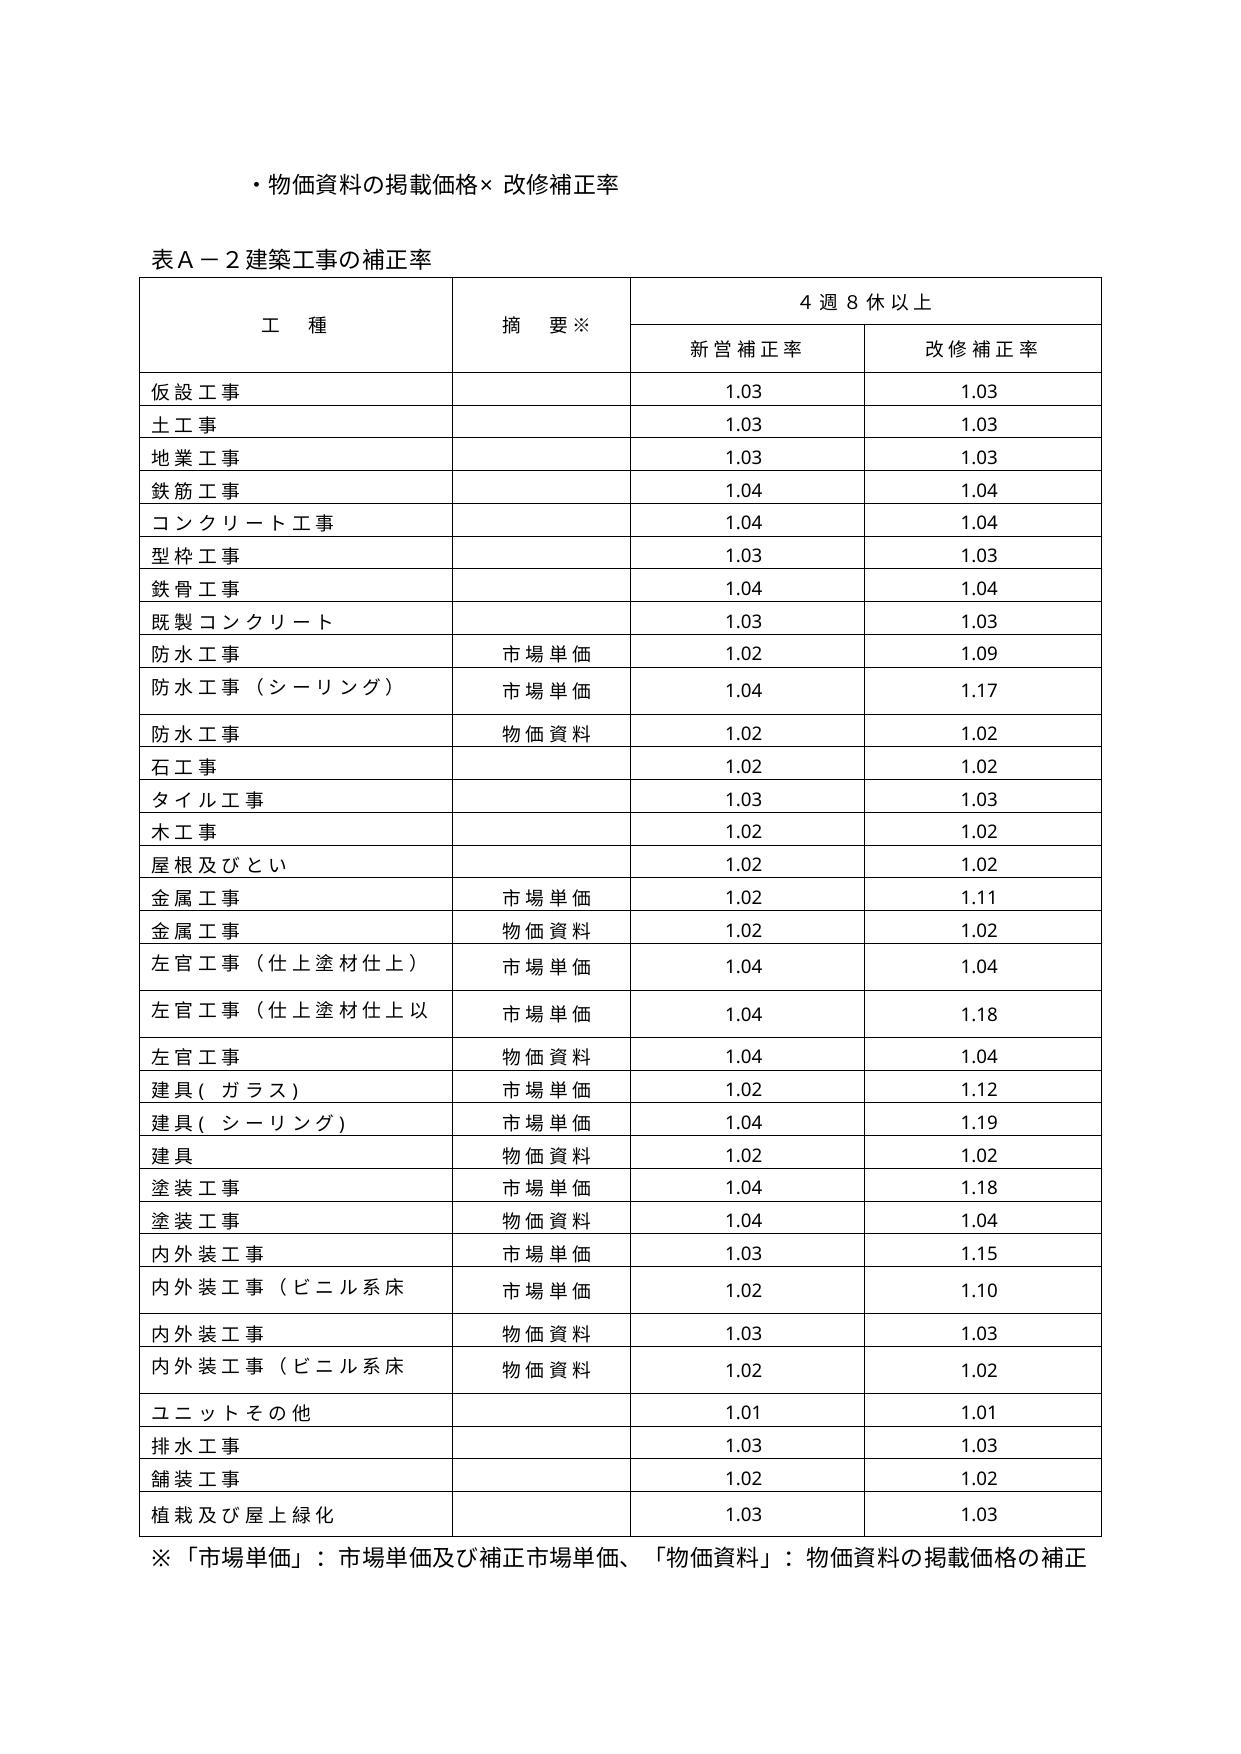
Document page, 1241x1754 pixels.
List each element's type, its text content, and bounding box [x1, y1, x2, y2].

table_cell 1.03 [631, 1492, 864, 1536]
table_cell 1.03 [631, 1314, 864, 1346]
table_cell 1.04 [631, 1103, 864, 1135]
table_cell 1.03 [631, 438, 864, 470]
table_cell 防水工事 [140, 635, 452, 667]
table_cell 木工事 [140, 813, 452, 845]
table_cell [453, 747, 630, 779]
table_cell 1.18 [865, 1169, 1101, 1201]
table_cell 左官工事 [140, 1038, 452, 1070]
table_cell 鉄骨工事 [140, 569, 452, 601]
table_cell 屋根及びとい [140, 846, 452, 877]
table_cell 仮設工事 [140, 373, 452, 404]
table_cell 1.02 [865, 813, 1101, 845]
table_cell 地業工事 [140, 438, 452, 470]
table_cell 1.03 [865, 1314, 1101, 1346]
table_cell 型枠工事 [140, 537, 452, 568]
table_cell 1.02 [865, 715, 1101, 746]
table_cell 1.04 [631, 668, 864, 714]
table_cell 1.03 [631, 1427, 864, 1458]
table_cell 1.02 [631, 715, 864, 746]
table_header ４週８休以上 [631, 278, 1101, 324]
table_cell 市場単価 [453, 1267, 630, 1313]
table_cell 1.15 [865, 1234, 1101, 1266]
table_cell 防水工事（シーリング） (シーリング) [140, 668, 452, 714]
table_cell 1.04 [865, 504, 1101, 536]
table_cell [453, 1427, 630, 1458]
table_cell 1.03 [865, 1492, 1101, 1536]
table_cell 1.04 [631, 504, 864, 536]
table_cell 内外装工事（ビニル系床材） (ビニル系床材) [140, 1267, 452, 1313]
table_cell 1.02 [865, 1347, 1101, 1393]
table_cell 1.02 [865, 1459, 1101, 1491]
table_cell [453, 813, 630, 845]
table_cell 1.03 [631, 1234, 864, 1266]
table_cell 1.04 [631, 1202, 864, 1233]
table_cell 1.04 [631, 1169, 864, 1201]
table_cell 左官工事（仕上塗材仕上） (仕上塗材仕上) [140, 944, 452, 990]
table_cell 1.03 [865, 780, 1101, 812]
table_cell 建具(シーリング) [140, 1103, 452, 1135]
table_cell 1.18 [865, 991, 1101, 1037]
table_cell 1.02 [631, 1347, 864, 1393]
table_cell 新営補正率 [631, 325, 864, 372]
table_cell 1.03 [631, 780, 864, 812]
table_cell 金属工事 [140, 911, 452, 943]
table_cell 1.02 [865, 911, 1101, 943]
table_cell 建具(ガラス) [140, 1071, 452, 1102]
table_cell [453, 537, 630, 568]
table_cell 1.04 [865, 1202, 1101, 1233]
table_cell 1.02 [631, 1459, 864, 1491]
table_cell 1.03 [631, 373, 864, 404]
table_cell 1.01 [865, 1394, 1101, 1426]
table_cell 市場単価 [453, 635, 630, 667]
table_cell 1.03 [865, 602, 1101, 634]
table_cell 物価資料 [453, 1347, 630, 1393]
table_cell 市場単価 [453, 1103, 630, 1135]
table_cell 既製コンクリート [140, 602, 452, 634]
table_cell 物価資料 [453, 1314, 630, 1346]
table_cell 1.03 [865, 438, 1101, 470]
table_cell [453, 1394, 630, 1426]
table_cell 1.03 [865, 1427, 1101, 1458]
table_cell 1.03 [865, 406, 1101, 437]
table_cell 市場単価 [453, 1071, 630, 1102]
table_cell [453, 569, 630, 601]
table_cell 市場単価 [453, 878, 630, 910]
table_cell 1.19 [865, 1103, 1101, 1135]
table_cell [453, 471, 630, 503]
table_header 工 種 [140, 278, 452, 372]
table_cell タイル工事 [140, 780, 452, 812]
table_cell 内外装工事 [140, 1314, 452, 1346]
table_cell 1.02 [865, 1136, 1101, 1168]
table_cell 1.02 [631, 846, 864, 877]
table_cell 1.12 [865, 1071, 1101, 1102]
table_cell 市場単価 [453, 1169, 630, 1201]
table_cell 1.02 [631, 1267, 864, 1313]
table_cell [453, 504, 630, 536]
table_cell 舗装工事 [140, 1459, 452, 1491]
table_cell 1.17 [865, 668, 1101, 714]
table_cell 1.02 [631, 635, 864, 667]
table_cell 鉄筋工事 [140, 471, 452, 503]
table_cell 1.02 [631, 747, 864, 779]
table_cell 植栽及び屋上緑化 [140, 1492, 452, 1536]
table_cell 1.04 [865, 471, 1101, 503]
table_cell 1.04 [865, 1038, 1101, 1070]
table_cell 1.04 [865, 569, 1101, 601]
text 表Ａ－２建築工事の補正率 [151, 239, 1089, 277]
table_cell 1.02 [631, 1136, 864, 1168]
table_cell 改修補正率 [865, 325, 1101, 372]
table_cell 1.02 [865, 747, 1101, 779]
table_cell 1.11 [865, 878, 1101, 910]
table_cell [453, 406, 630, 437]
table_cell 1.04 [631, 569, 864, 601]
table_cell 1.02 [631, 1071, 864, 1102]
table_cell 左官工事（仕上塗材仕上以外） (仕上塗材仕上以外) [140, 991, 452, 1037]
table_header 摘 要※ [453, 278, 630, 372]
table_cell 1.02 [631, 813, 864, 845]
table_cell 排水工事 [140, 1427, 452, 1458]
table_cell [453, 846, 630, 877]
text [151, 1537, 1089, 1575]
text ・物価資料の掲載価格×改修補正率 [222, 164, 1089, 202]
table_cell 1.02 [865, 846, 1101, 877]
table_cell 市場単価 [453, 944, 630, 990]
table_cell 1.02 [631, 878, 864, 910]
table_cell 物価資料 [453, 715, 630, 746]
table_cell 1.03 [865, 373, 1101, 404]
table_cell 土工事 [140, 406, 452, 437]
table_cell 塗装工事 [140, 1169, 452, 1201]
table_cell [453, 373, 630, 404]
table_cell 塗装工事 [140, 1202, 452, 1233]
table_cell 1.04 [631, 944, 864, 990]
table_cell [453, 438, 630, 470]
table_cell 市場単価 [453, 668, 630, 714]
table_cell 防水工事 [140, 715, 452, 746]
table_cell [453, 780, 630, 812]
table_cell 物価資料 [453, 1202, 630, 1233]
table_cell 1.09 [865, 635, 1101, 667]
table_cell ユニットその他 [140, 1394, 452, 1426]
table_cell 金属工事 [140, 878, 452, 910]
table_cell 1.04 [865, 944, 1101, 990]
table_cell 物価資料 [453, 1038, 630, 1070]
table_cell 1.03 [631, 602, 864, 634]
table_cell 1.04 [631, 471, 864, 503]
table_cell 1.03 [631, 406, 864, 437]
table_cell 市場単価 [453, 1234, 630, 1266]
table_cell 石工事 [140, 747, 452, 779]
table_cell 1.10 [865, 1267, 1101, 1313]
table_cell コンクリート工事 [140, 504, 452, 536]
table_cell [453, 1492, 630, 1536]
table_cell 市場単価 [453, 991, 630, 1037]
table_cell 1.03 [631, 537, 864, 568]
table_cell 1.04 [631, 991, 864, 1037]
table_cell 内外装工事（ビニル系床材） (ビニル系床材) [140, 1347, 452, 1393]
table_cell 物価資料 [453, 1136, 630, 1168]
table_cell 建具 [140, 1136, 452, 1168]
table_cell 1.02 [631, 911, 864, 943]
table_cell 1.01 [631, 1394, 864, 1426]
table_cell 1.03 [865, 537, 1101, 568]
table_cell [453, 1459, 630, 1491]
table_cell 内外装工事 [140, 1234, 452, 1266]
table_cell 1.04 [631, 1038, 864, 1070]
table_cell [453, 602, 630, 634]
table_cell 物価資料 [453, 911, 630, 943]
